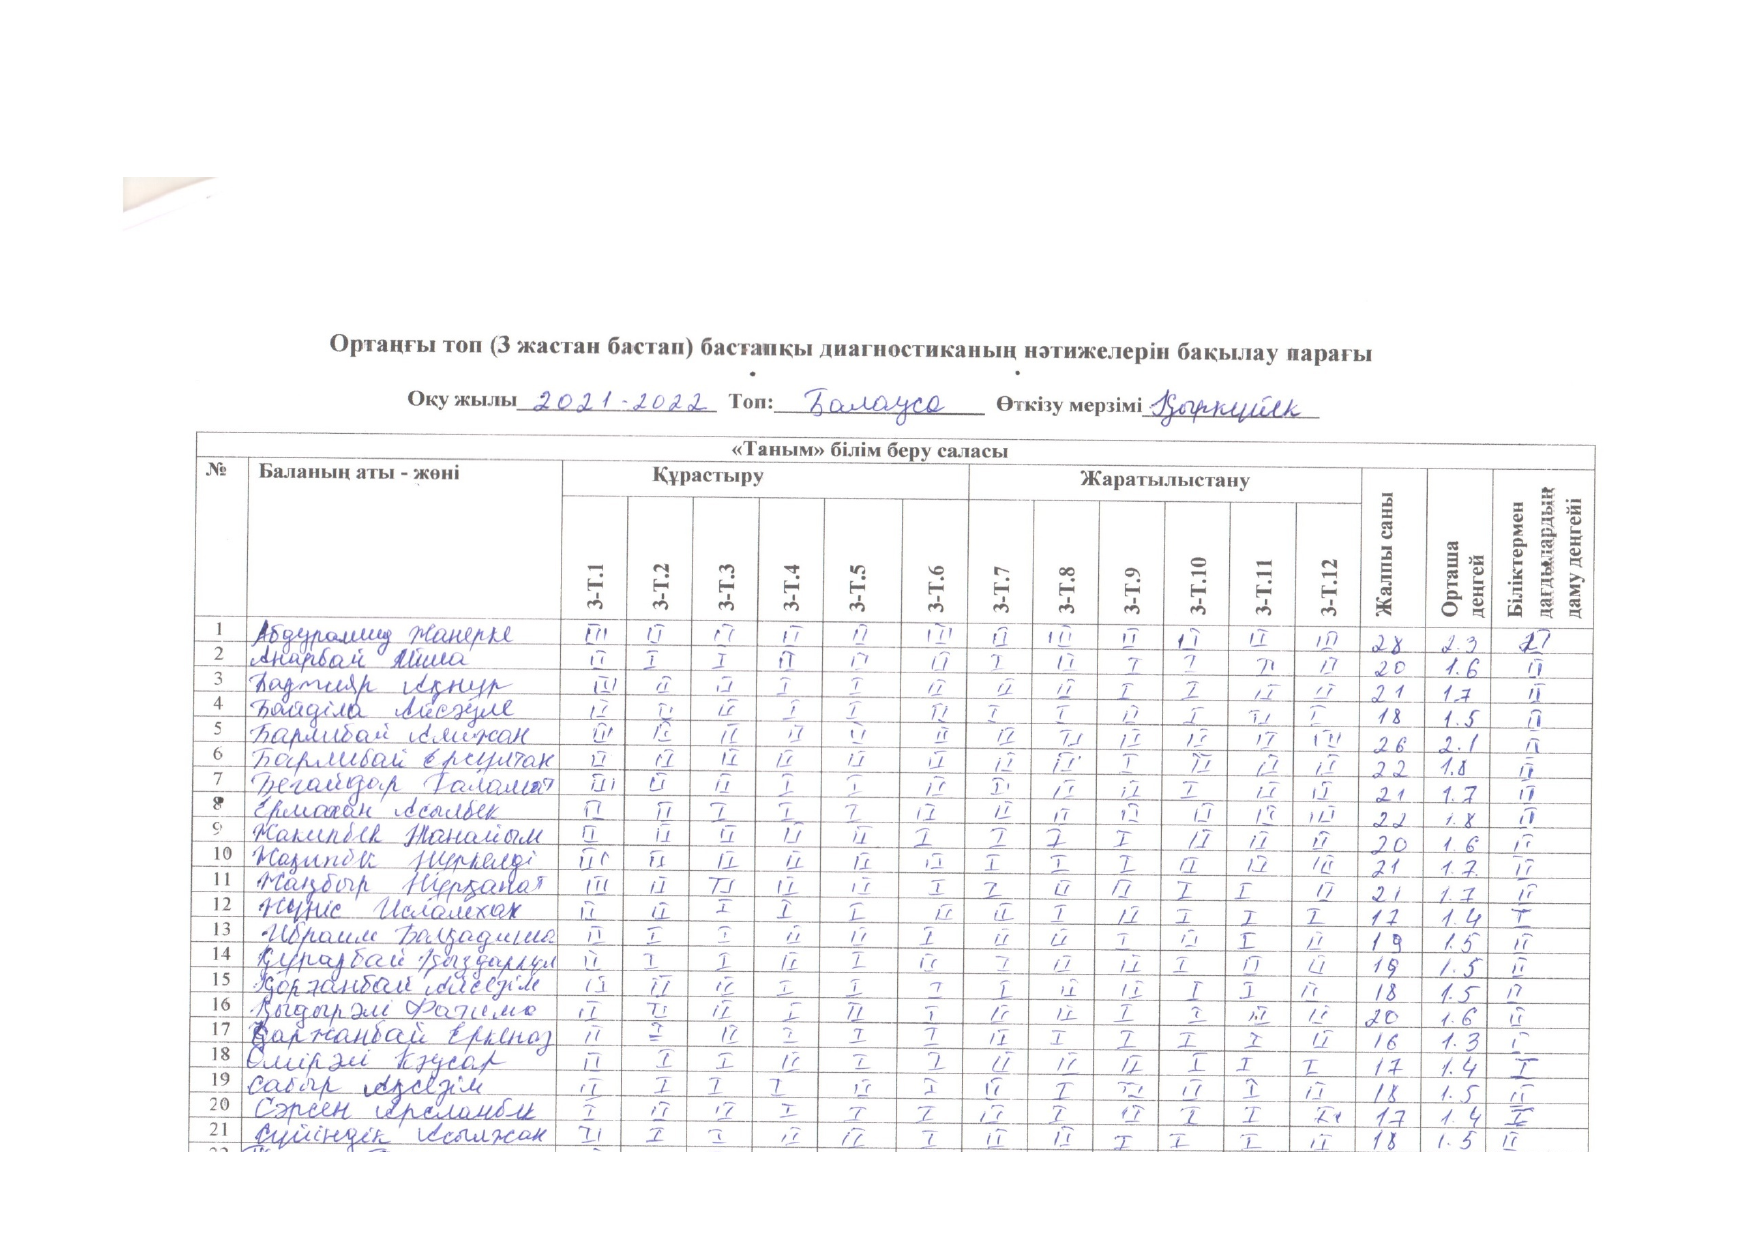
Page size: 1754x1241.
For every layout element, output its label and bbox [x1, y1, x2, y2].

picture [118, 177, 1636, 1152]
